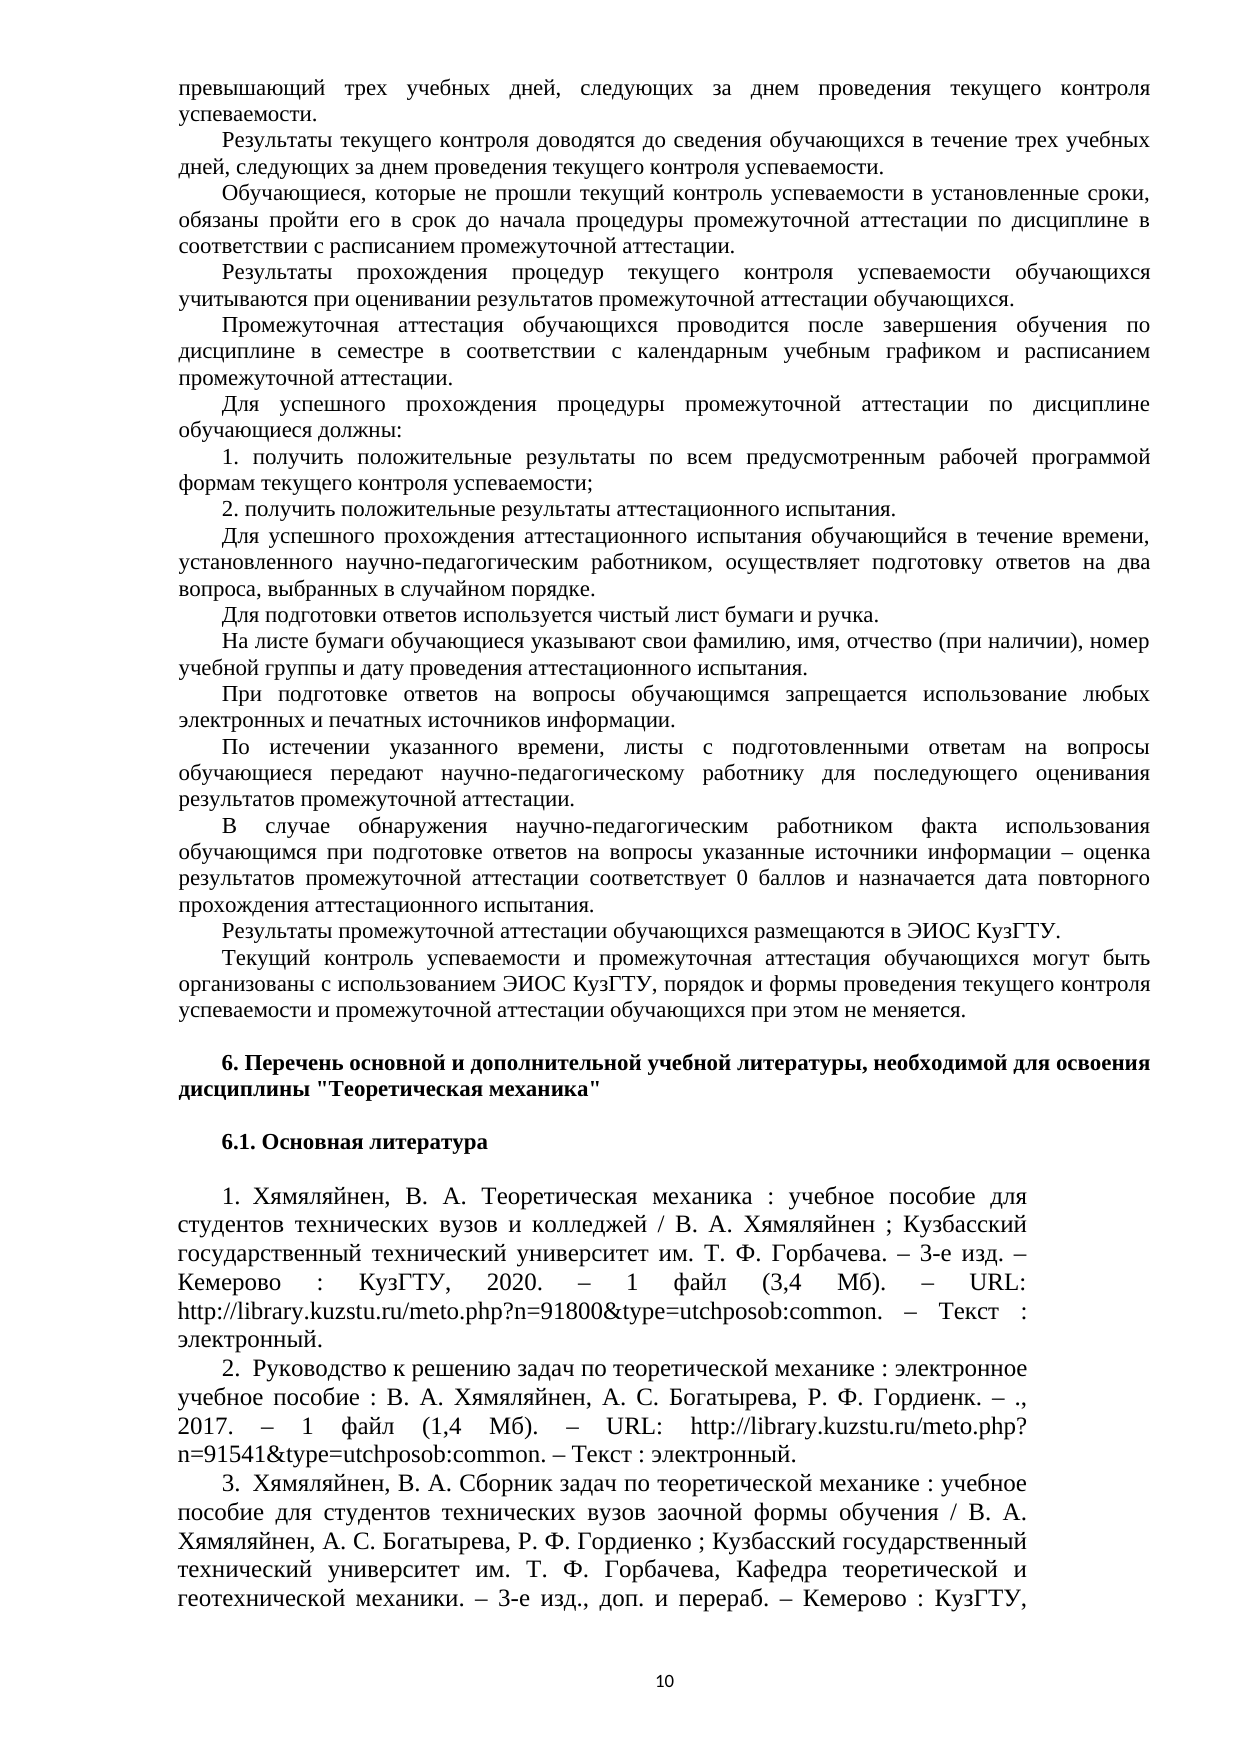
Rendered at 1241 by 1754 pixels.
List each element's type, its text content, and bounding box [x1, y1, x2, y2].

text Обучающиеся, которые не прошли текущий контроль успеваемости в установленные сроки, обязаны пройти его в срок до начала процедуры промежуточной аттестации по дисциплине в соответствии с расписанием промежуточной аттестации. [178, 179, 1152, 258]
text Для успешного прохождения процедуры промежуточной аттестации по дисциплине обучающиеся должны: [178, 390, 1152, 443]
text На листе бумаги обучающиеся указывают свои фамилию, имя, отчество (при наличии), номер учебной группы и дату проведения аттестационного испытания. [178, 627, 1152, 680]
text Результаты прохождения процедур текущего контроля успеваемости обучающихся учитываются при оценивании результатов промежуточной аттестации обучающихся. [178, 258, 1152, 311]
text Результаты текущего контроля доводятся до сведения обучающихся в течение трех учебных дней, следующих за днем проведения текущего контроля успеваемости. [178, 127, 1152, 179]
text 6.1. Основная литература [178, 1128, 1152, 1154]
list Хямяляйнен, В. А. Теоретическая механика : учебное пособие для студентов технических вузов и колледжей / В. А. Хямяляйнен ; Кузбасский государственный технический университет им. Т. Ф. Горбачева. – 3-е изд. – Кемерово : КузГТУ, 2020. – 1 файл (3,4 Мб). – URL: http://library.kuzstu.ru/meto.php?n=91800&type=utchposob:common. – Текст : электронный. [177, 1181, 1028, 1353]
text Для успешного прохождения аттестационного испытания обучающийся в течение времени, установленного научно-педагогическим работником, осуществляет подготовку ответов на два вопроса, выбранных в случайном порядке. [178, 522, 1152, 601]
text Результаты промежуточной аттестации обучающихся размещаются в ЭИОС КузГТУ. [178, 917, 1152, 943]
text Текущий контроль успеваемости и промежуточная аттестация обучающихся могут быть организованы с использованием ЭИОС КузГТУ, порядок и формы проведения текущего контроля успеваемости и промежуточной аттестации обучающихся при этом не меняется. [178, 943, 1152, 1023]
text В случае обнаружения научно-педагогическим работником факта использования обучающимся при подготовке ответов на вопросы указанные источники информации – оценка результатов промежуточной аттестации соответствует 0 баллов и назначается дата повторного прохождения аттестационного испытания. [178, 812, 1152, 917]
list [177, 1468, 1028, 1612]
list Руководство к решению задач по теоретической механике : электронное учебное пособие : В. А. Хямяляйнен, А. С. Богатырева, Р. Ф. Гордиенк. – ., 2017. – 1 файл (1,4 Мб). – URL: http://library.kuzstu.ru/meto.php?n=91541&type=utchposob:common. – Текст : электронный. [177, 1353, 1028, 1468]
text По истечении указанного времени, листы с подготовленными ответам на вопросы обучающиеся передают научно-педагогическому работнику для последующего оценивания результатов промежуточной аттестации. [178, 733, 1152, 812]
text 2. получить положительные результаты аттестационного испытания. [178, 496, 1152, 522]
text Для подготовки ответов используется чистый лист бумаги и ручка. [178, 601, 1152, 627]
text При подготовке ответов на вопросы обучающимся запрещается использование любых электронных и печатных источников информации. [178, 680, 1152, 733]
text 1. получить положительные результаты по всем предусмотренным рабочей программой формам текущего контроля успеваемости; [178, 443, 1152, 496]
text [178, 74, 1152, 127]
text 6. Перечень основной и дополнительной учебной литературы, необходимой для освоения дисциплины "Теоретическая механика" [178, 1049, 1152, 1102]
text Промежуточная аттестация обучающихся проводится после завершения обучения по дисциплине в семестре в соответствии с календарным учебным графиком и расписанием промежуточной аттестации. [178, 311, 1152, 390]
